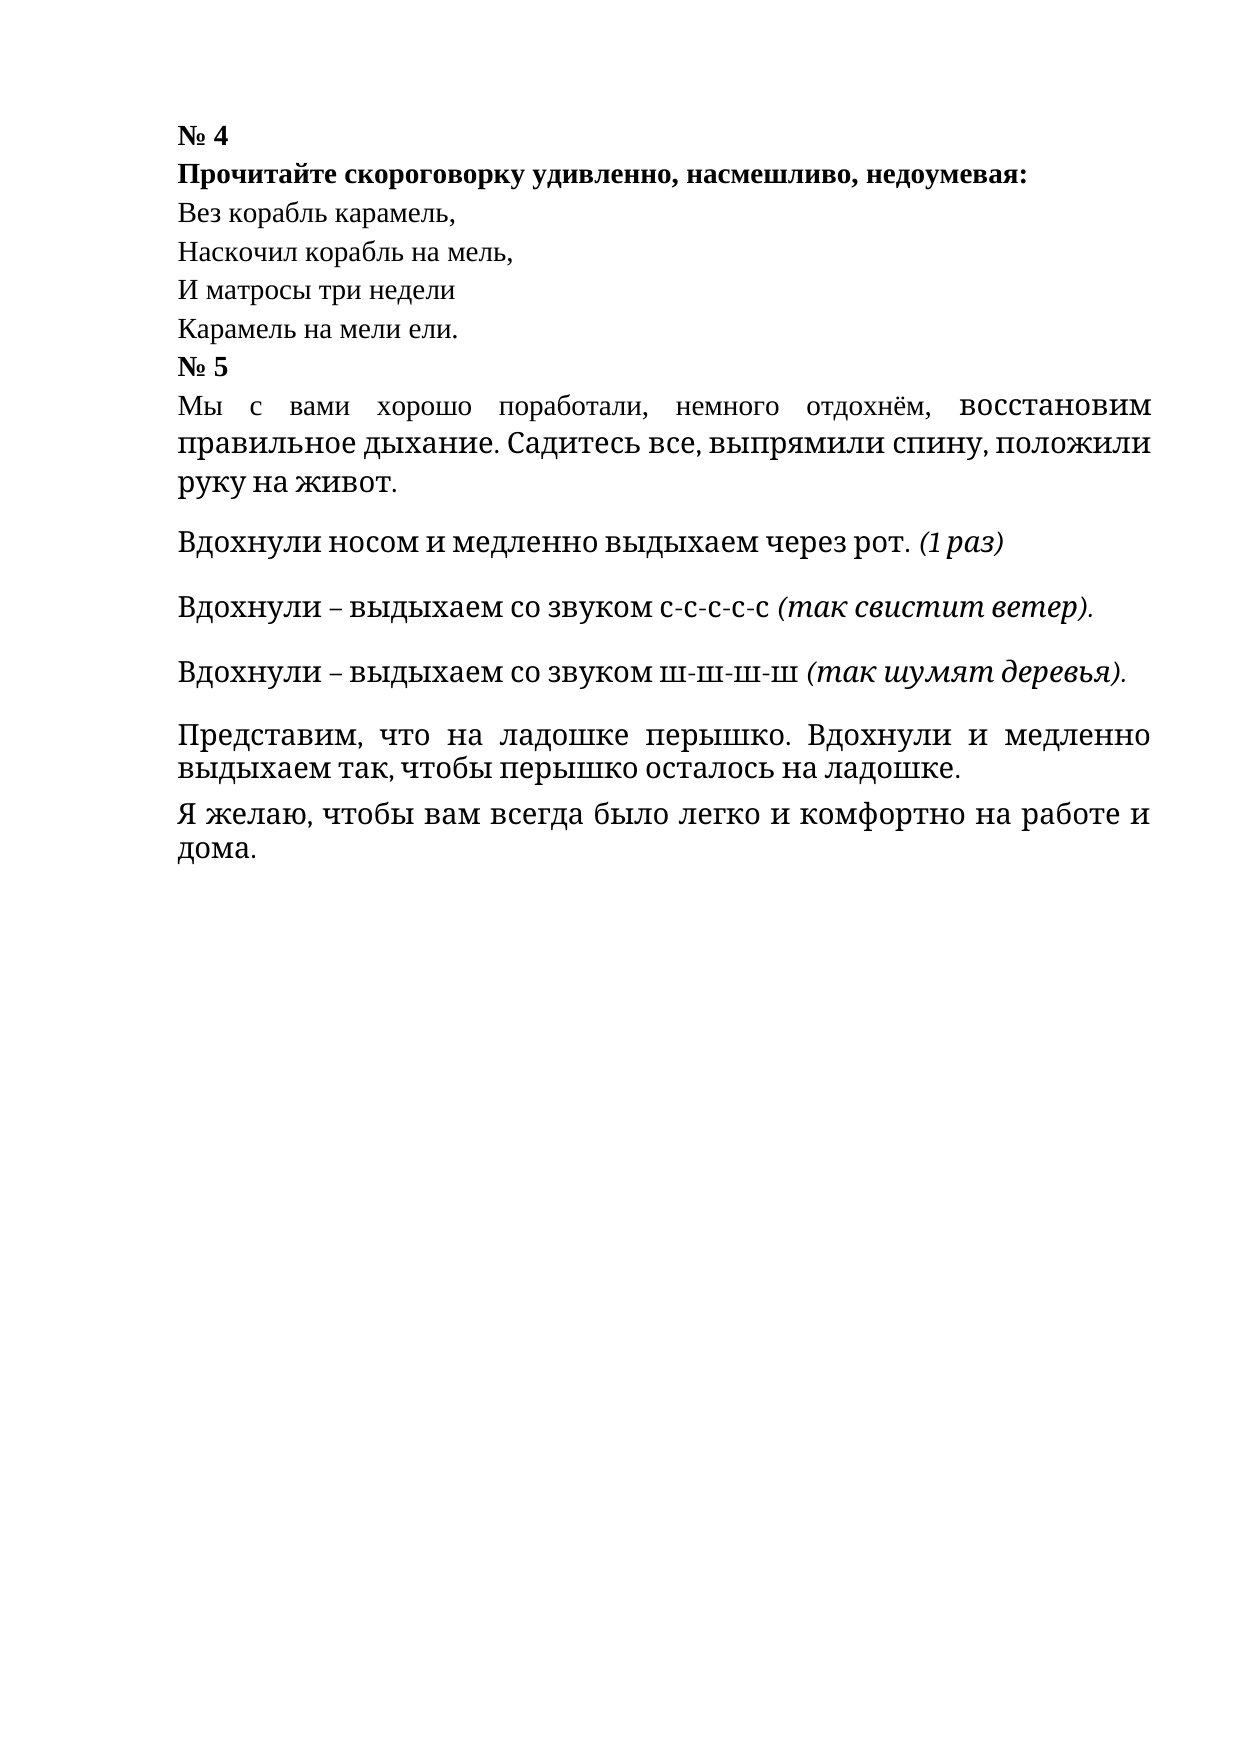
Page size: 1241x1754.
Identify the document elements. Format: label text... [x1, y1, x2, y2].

text Прочитайте скороговорку удивленно, насмешливо, недоумевая: [177, 157, 1152, 190]
text Вдохнули – выдыхаем со звуком ш-ш-ш-ш (так шумят деревья). [177, 654, 1152, 689]
text Вез корабль карамель, Наскочил корабль на мель, И матросы три недели Карамель на мели ели. [177, 195, 1152, 344]
text № 4 [177, 118, 1152, 152]
text Вдохнули носом и медленно выдыхаем через рот. (1 раз) [177, 525, 1152, 560]
text Вдохнули – выдыхаем со звуком с-с-с-с-с (так свистит ветер). [177, 589, 1152, 625]
text № 5 [177, 349, 1152, 383]
text Я желаю, чтобы вам всегда было легко и комфортно на работе и дома. [177, 798, 1152, 865]
text Мы с вами хорошо поработали, немного отдохнём, восстановим правильное дыхание. Садитесь все, выпрямили спину, положили руку на живот. [177, 388, 1152, 499]
text Представим, что на ладошке перышко. Вдохнули и медленно выдыхаем так, чтобы перышко осталось на ладошке. [177, 719, 1152, 786]
